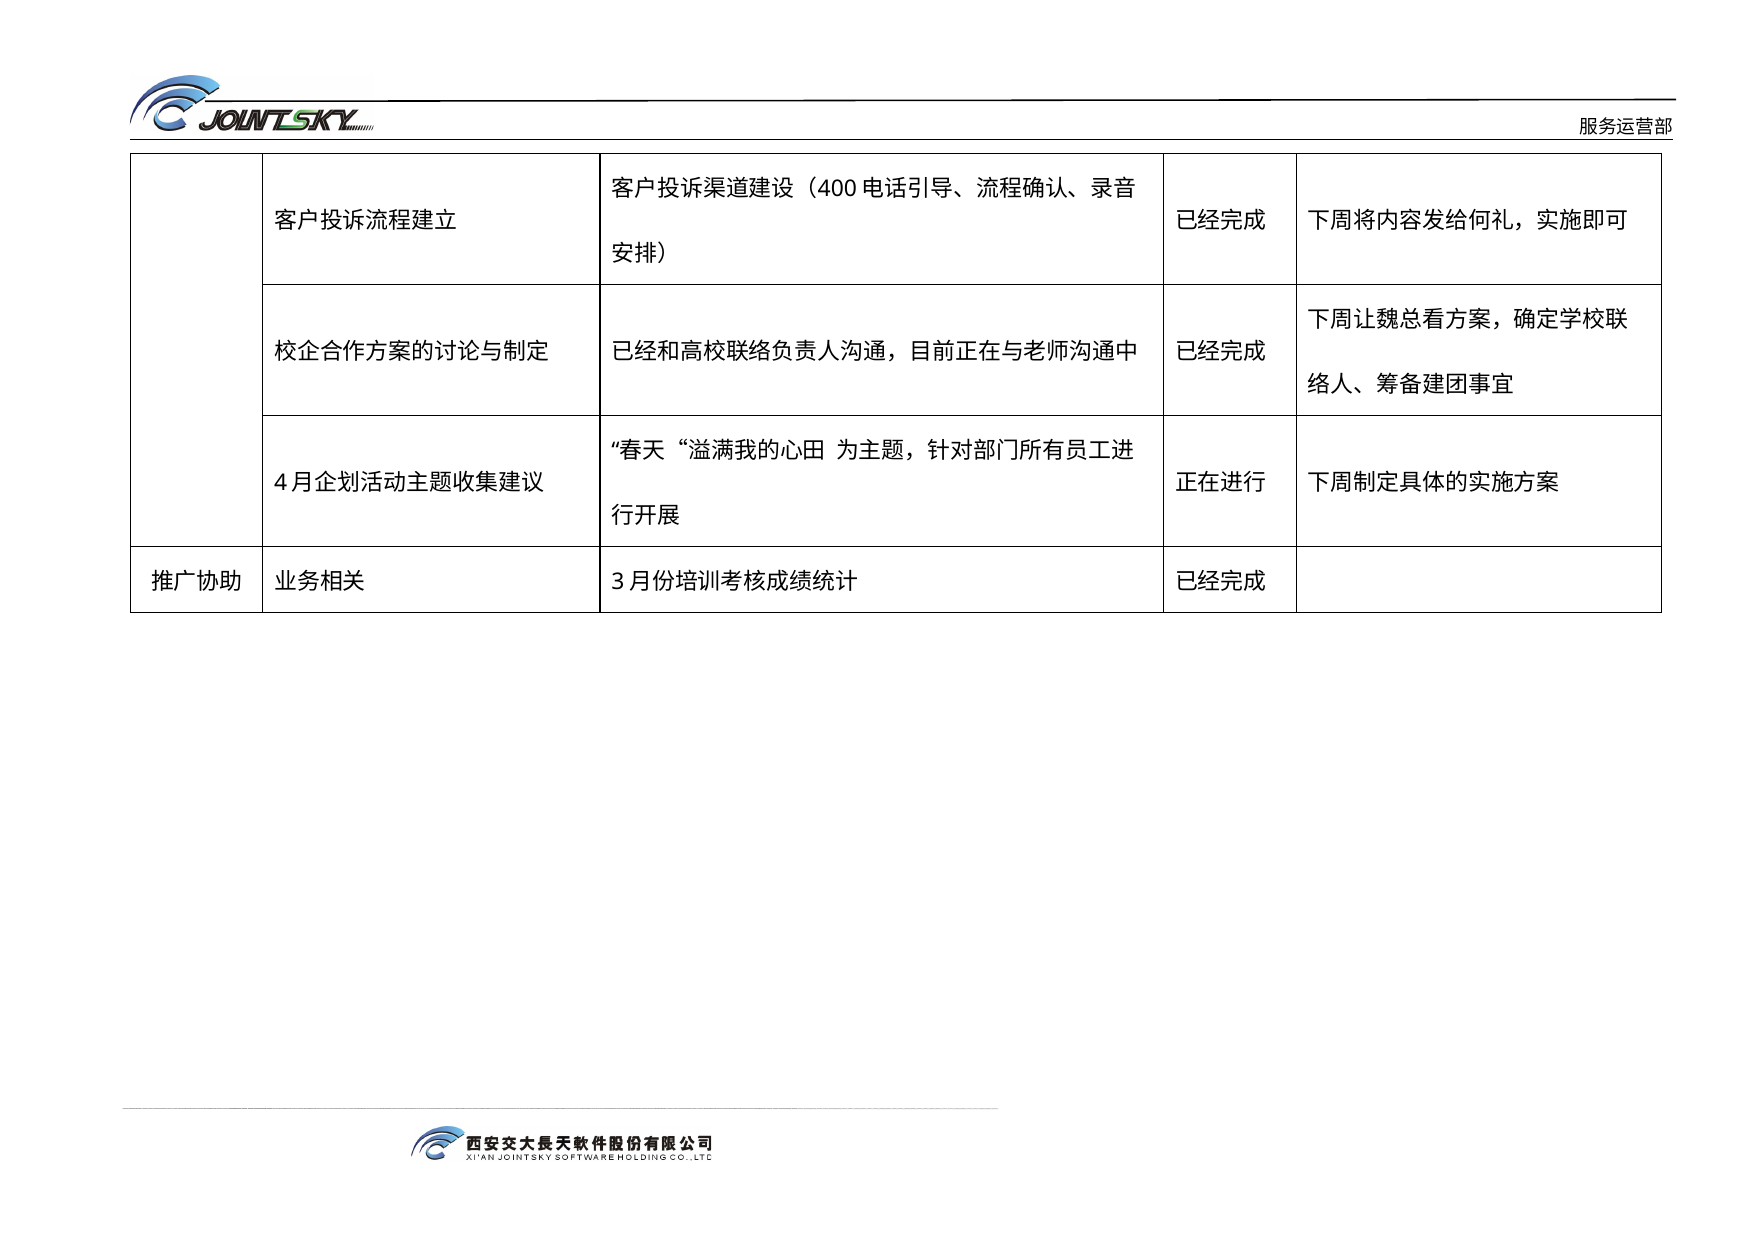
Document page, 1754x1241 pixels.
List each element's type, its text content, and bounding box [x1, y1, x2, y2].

table_cell 下周制定具体的实施方案 [1297, 416, 1661, 546]
table_cell 4月企划活动主题收集建议 [263, 416, 599, 546]
table_cell 已经和高校联络负责人沟通，目前正在与老师沟通中 [601, 285, 1163, 414]
table_cell 已经完成 [1164, 285, 1296, 414]
table_cell [1297, 547, 1661, 612]
table_cell 客户投诉流程建立 [263, 154, 599, 283]
table_cell “春天“溢满我的心田 为主题，针对部门所有员工进行开展 [601, 416, 1163, 546]
table_cell 下周将内容发给何礼，实施即可 [1297, 154, 1661, 283]
table_cell 业务相关 [263, 547, 599, 612]
picture [411, 1126, 712, 1161]
table_cell 下周让魏总看方案，确定学校联络人、筹备建团事宜 [1297, 285, 1661, 414]
table_cell 正在进行 [1164, 416, 1296, 546]
table_cell 推广协助 [131, 547, 262, 612]
table_cell 客户投诉渠道建设（400电话引导、流程确认、录音安排） [601, 154, 1163, 283]
picture [129, 75, 374, 131]
table_cell 已经完成 [1164, 547, 1296, 612]
table_cell 3月份培训考核成绩统计 [601, 547, 1163, 612]
table_cell 校企合作方案的讨论与制定 [263, 285, 599, 414]
table_cell 已经完成 [1164, 154, 1296, 283]
